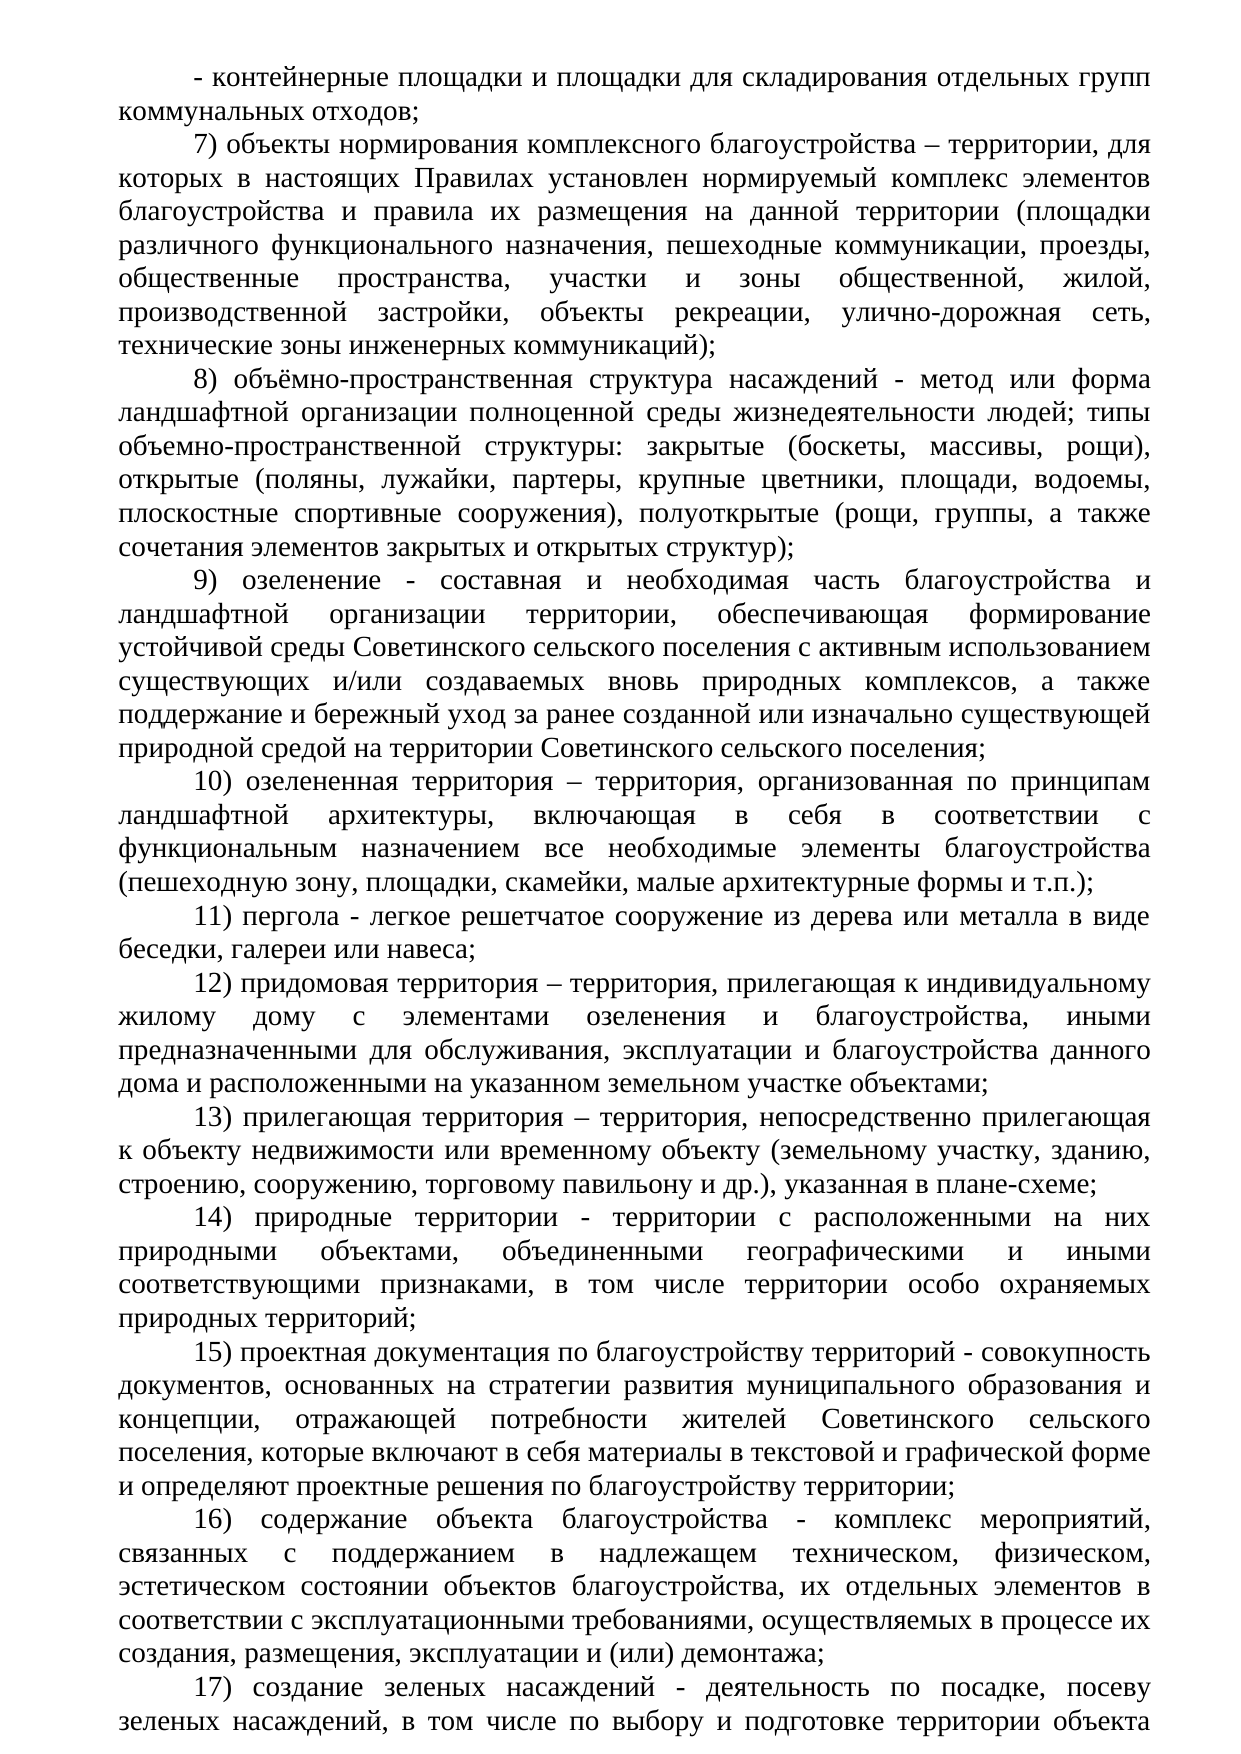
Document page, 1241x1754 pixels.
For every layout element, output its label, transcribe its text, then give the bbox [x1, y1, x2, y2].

list 16) содержание объекта благоустройства - комплекс мероприятий, связанных с поддержанием в надлежащем техническом, физическом, эстетическом состоянии объектов благоустройства, их отдельных элементов в соответствии с эксплуатационными требованиями, осуществляемых в процессе их создания, размещения, эксплуатации и (или) демонтажа; [118, 1501, 1152, 1669]
list 13) прилегающая территория – территория, непосредственно прилегающая к объекту недвижимости или временному объекту (земельному участку, зданию, строению, сооружению, торговому павильону и др.), указанная в плане-схеме; [118, 1099, 1152, 1199]
list 9) озеленение - составная и необходимая часть благоустройства и ландшафтной организации территории, обеспечивающая формирование устойчивой среды Советинского сельского поселения с активным использованием существующих и/или создаваемых вновь природных комплексов, а также поддержание и бережный уход за ранее созданной или изначально существующей природной средой на территории Советинского сельского поселения; [118, 562, 1152, 763]
list 11) пергола - легкое решетчатое сооружение из дерева или металла в виде беседки, галереи или навеса; [118, 898, 1152, 965]
list 8) объёмно-пространственная структура насаждений - метод или форма ландшафтной организации полноценной среды жизнедеятельности людей; типы объемно-пространственной структуры: закрытые (боскеты, массивы, рощи), открытые (поляны, лужайки, партеры, крупные цветники, площади, водоемы, плоскостные спортивные сооружения), полуоткрытые (рощи, группы, а также сочетания элементов закрытых и открытых структур); [118, 361, 1152, 562]
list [118, 1669, 1152, 1736]
list 12) придомовая территория – территория, прилегающая к индивидуальному жилому дому с элементами озеленения и благоустройства, иными предназначенными для обслуживания, эксплуатации и благоустройства данного дома и расположенными на указанном земельном участке объектами; [118, 965, 1152, 1099]
list 10) озелененная территория – территория, организованная по принципам ландшафтной архитектуры, включающая в себя в соответствии с функциональным назначением все необходимые элементы благоустройства (пешеходную зону, площадки, скамейки, малые архитектурные формы и т.п.); [118, 763, 1152, 898]
list 15) проектная документация по благоустройству территорий - совокупность документов, основанных на стратегии развития муниципального образования и концепции, отражающей потребности жителей Советинского сельского поселения, которые включают в себя материалы в текстовой и графической форме и определяют проектные решения по благоустройству территории; [118, 1334, 1152, 1501]
list 14) природные территории - территории с расположенными на них природными объектами, объединенными географическими и иными соответствующими признаками, в том числе территории особо охраняемых природных территорий; [118, 1199, 1152, 1334]
list - контейнерные площадки и площадки для складирования отдельных групп коммунальных отходов; [118, 59, 1152, 126]
list 7) объекты нормирования комплексного благоустройства – территории, для которых в настоящих Правилах установлен нормируемый комплекс элементов благоустройства и правила их размещения на данной территории (площадки различного функционального назначения, пешеходные коммуникации, проезды, общественные пространства, участки и зоны общественной, жилой, производственной застройки, объекты рекреации, улично-дорожная сеть, технические зоны инженерных коммуникаций); [118, 126, 1152, 361]
